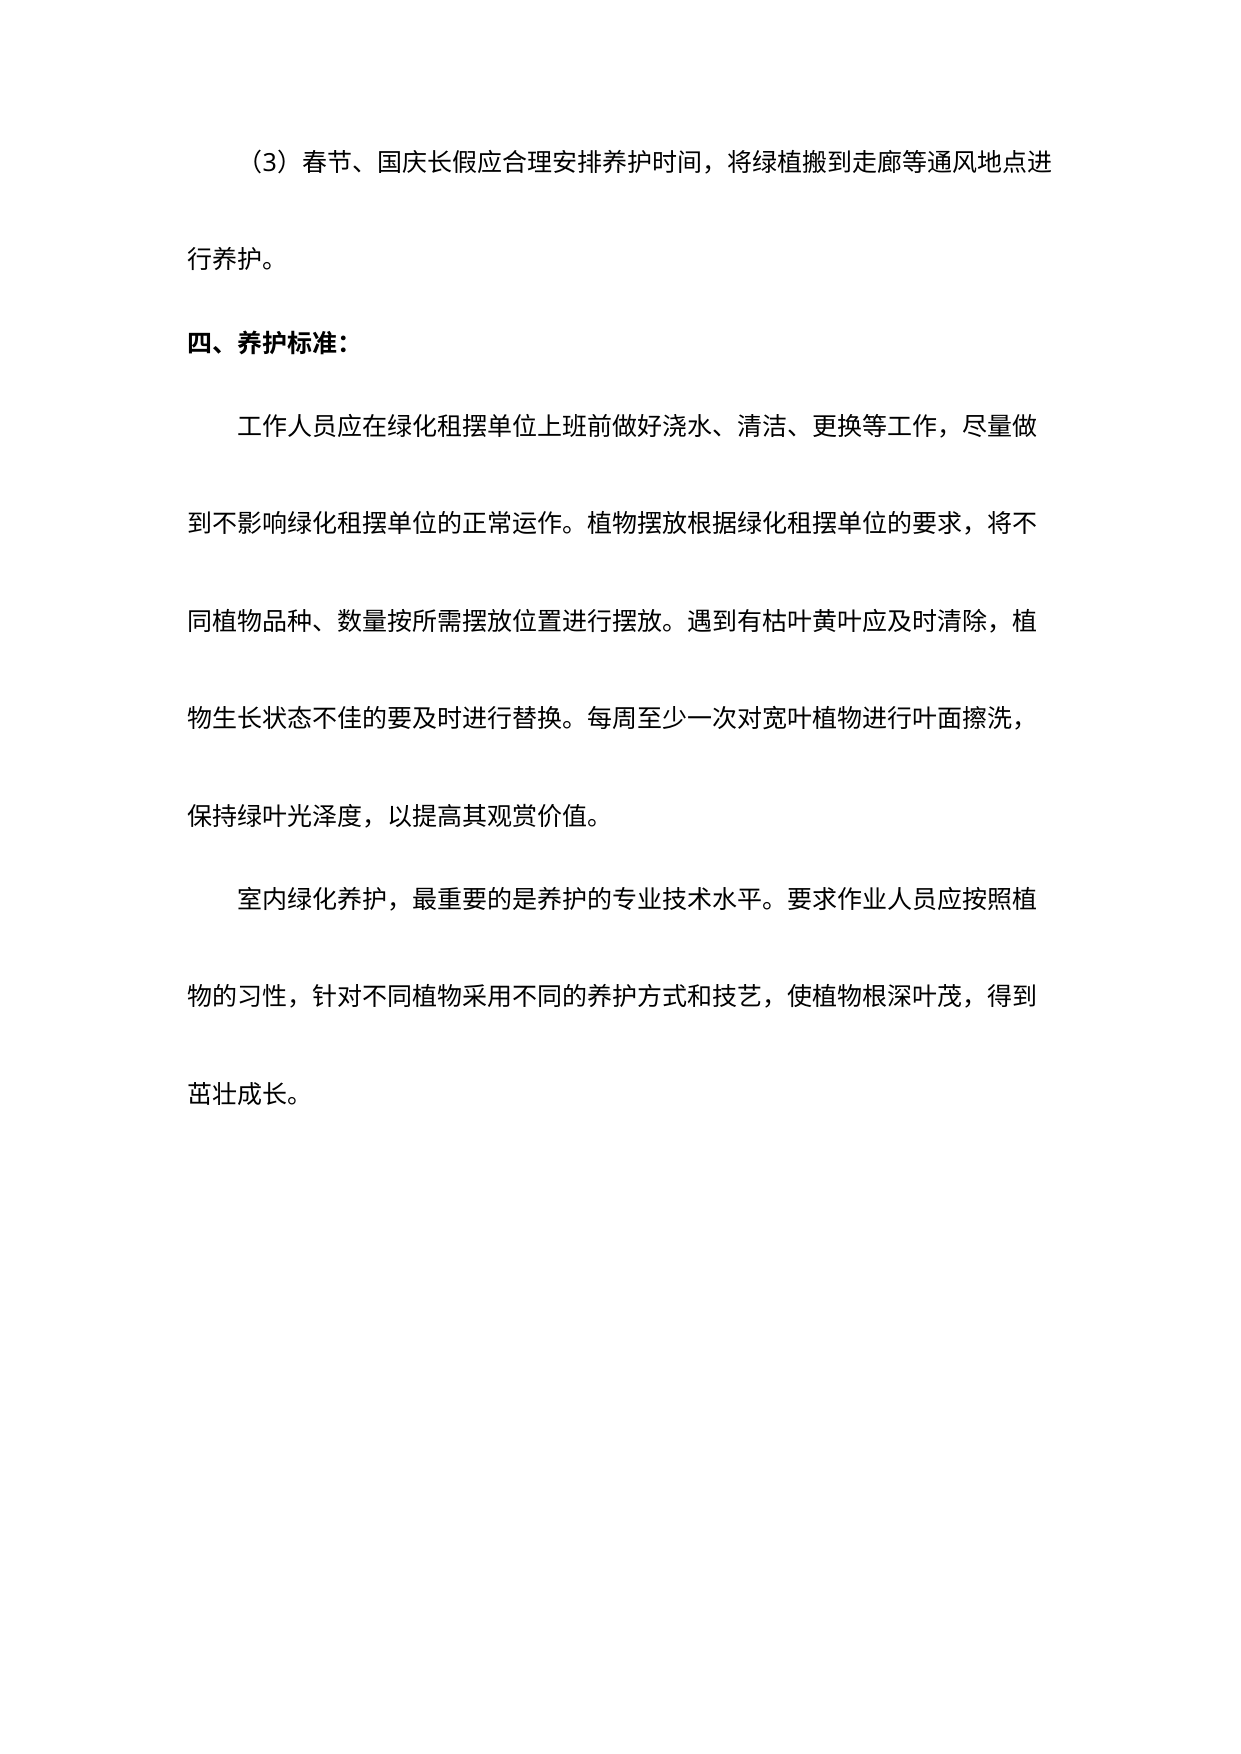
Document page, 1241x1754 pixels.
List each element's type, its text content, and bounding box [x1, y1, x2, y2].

list 春节、国庆长假应合理安排养护时间，将绿植搬到走廊等通风地点进行养护。 [187, 128, 1053, 291]
text 工作人员应在绿化租摆单位上班前做好浇水、清洁、更换等工作，尽量做到不影响绿化租摆单位的正常运作。植物摆放根据绿化租摆单位的要求，将不同植物品种、数量按所需摆放位置进行摆放。遇到有枯叶黄叶应及时清除，植物生长状态不佳的要及时进行替换。每周至少一次对宽叶植物进行叶面擦洗，保持绿叶光泽度，以提高其观赏价值。 [187, 392, 1053, 847]
list 四、养护标准： [187, 309, 1053, 374]
text 室内绿化养护，最重要的是养护的专业技术水平。要求作业人员应按照植物的习性，针对不同植物采用不同的养护方式和技艺，使植物根深叶茂，得到茁壮成长。 [187, 865, 1053, 1125]
